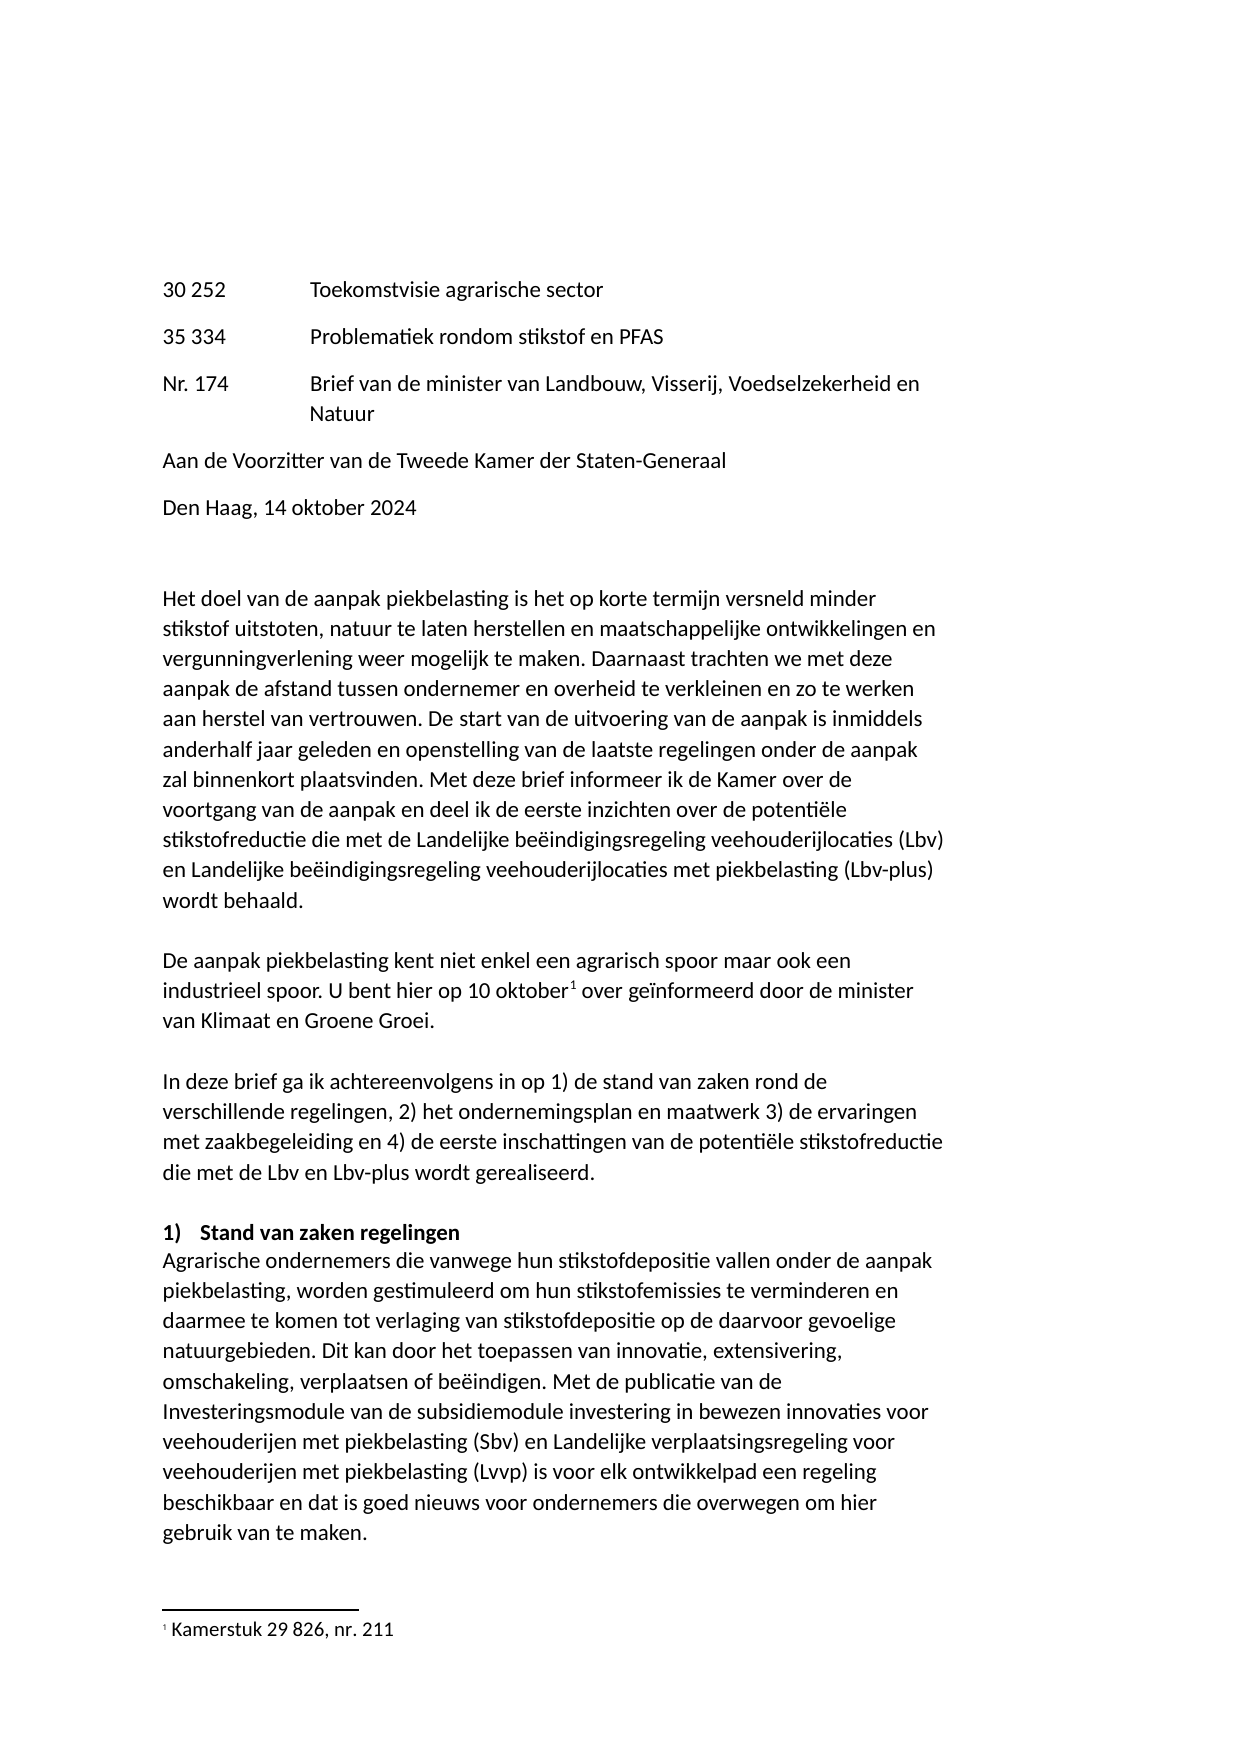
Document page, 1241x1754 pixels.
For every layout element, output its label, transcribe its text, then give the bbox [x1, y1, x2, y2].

list Stand van zaken regelingen [162, 1218, 947, 1246]
text Agrarische ondernemers die vanwege hun stikstofdepositie vallen onder de aanpak piekbelasting, worden gestimuleerd om hun stikstofemissies te verminderen en daarmee te komen tot verlaging van stikstofdepositie op de daarvoor gevoelige natuurgebieden. Dit kan door het toepassen van innovatie, extensivering, omschakeling, verplaatsen of beëindigen. Met de publicatie van de Investeringsmodule van de subsidiemodule investering in bewezen innovaties voor veehouderijen met piekbelasting (Sbv) en Landelijke verplaatsingsregeling voor veehouderijen met piekbelasting (Lvvp) is voor elk ontwikkelpad een regeling beschikbaar en dat is goed nieuws voor ondernemers die overwegen om hier gebruik van te maken. [162, 1246, 947, 1546]
text De aanpak piekbelasting kent niet enkel een agrarisch spoor maar ook een industrieel spoor. U bent hier op 10 oktober over geïnformeerd door de minister van Klimaat en Groene Groei. [162, 946, 947, 1034]
text In deze brief ga ik achtereenvolgens in op 1) de stand van zaken rond de verschillende regelingen, 2) het ondernemingsplan en maatwerk 3) de ervaringen met zaakbegeleiding en 4) de eerste inschattingen van de potentiële stikstofreductie die met de Lbv en Lbv-plus wordt gerealiseerd. [162, 1067, 947, 1186]
text 35 334 Problematiek rondom stikstof en PFAS [162, 322, 947, 350]
text Nr. 174 Brief van de minister van Landbouw, Visserij, Voedselzekerheid en Natuur [162, 369, 947, 427]
text Het doel van de aanpak piekbelasting is het op korte termijn versneld minder stikstof uitstoten, natuur te laten herstellen en maatschappelijke ontwikkelingen en vergunningverlening weer mogelijk te maken. Daarnaast trachten we met deze aanpak de afstand tussen ondernemer en overheid te verkleinen en zo te werken aan herstel van vertrouwen. De start van de uitvoering van de aanpak is inmiddels anderhalf jaar geleden en openstelling van de laatste regelingen onder de aanpak zal binnenkort plaatsvinden. Met deze brief informeer ik de Kamer over de voortgang van de aanpak en deel ik de eerste inzichten over de potentiële stikstofreductie die met de Landelijke beëindigingsregeling veehouderijlocaties (Lbv) en Landelijke beëindigingsregeling veehouderijlocaties met piekbelasting (Lbv-plus) wordt behaald. [162, 523, 947, 914]
text Den Haag, 14 oktober 2024 [162, 493, 947, 521]
text 30 252 Toekomstvisie agrarische sector [162, 275, 947, 303]
text Aan de Voorzitter van de Tweede Kamer der Staten-Generaal [162, 446, 947, 474]
